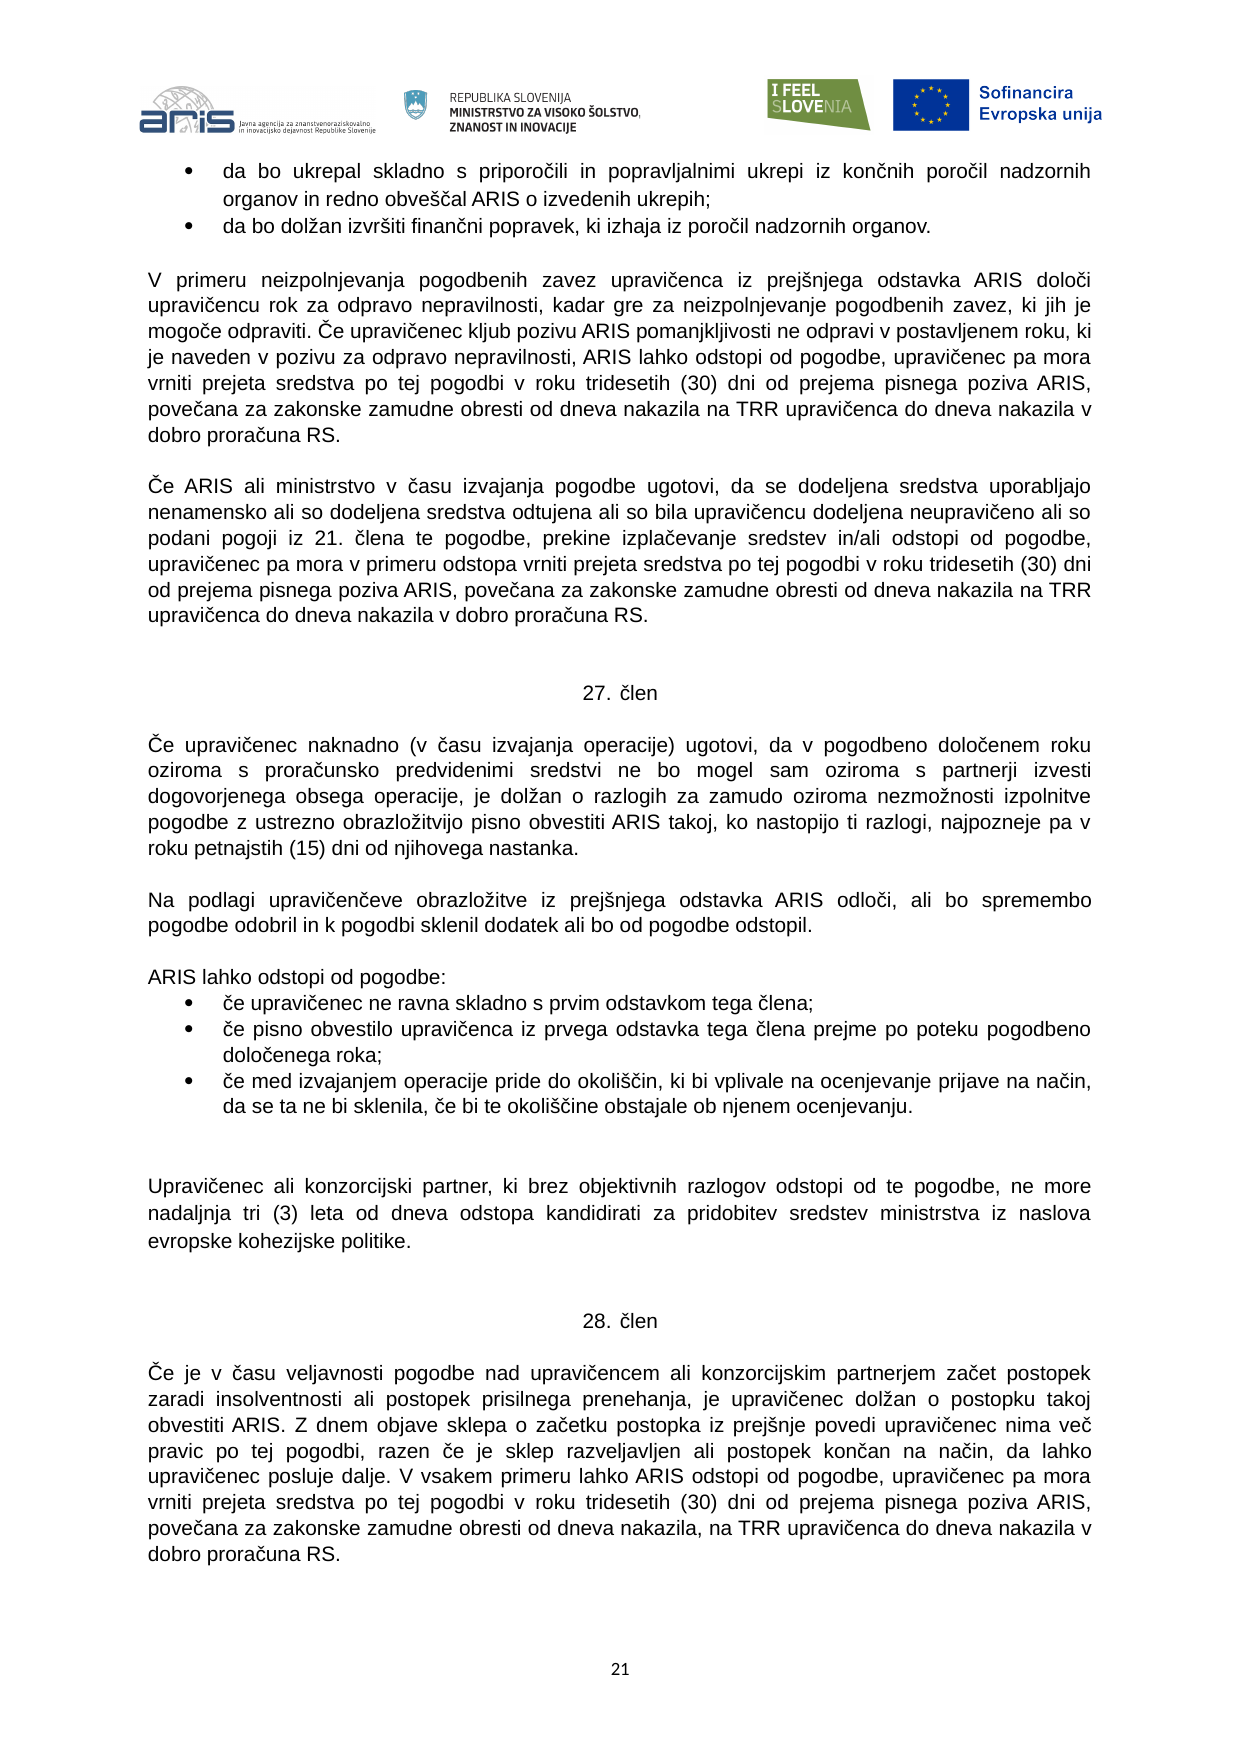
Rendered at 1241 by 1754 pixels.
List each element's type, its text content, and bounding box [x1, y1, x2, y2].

list da bo dolžan izvršiti finančni popravek, ki izhaja iz poročil nadzornih organov. [185, 214, 1093, 238]
list člen [148, 1309, 1093, 1333]
text Če je v času veljavnosti pogodbe nad upravičencem ali konzorcijskim partnerjem začet postopek zaradi insolventnosti ali postopek prisilnega prenehanja, je upravičenec dolžan o postopku takoj obvestiti ARIS. Z dnem objave sklepa o začetku postopka iz prejšnje povedi upravičenec nima več pravic po tej pogodbi, razen če je sklep razveljavljen ali postopek končan na način, da lahko upravičenec posluje dalje. V vsakem primeru lahko ARIS odstopi od pogodbe, upravičenec pa mora vrniti prejeta sredstva po tej pogodbi v roku tridesetih (30) dni od prejema pisnega poziva ARIS, povečana za zakonske zamudne obresti od dneva nakazila, na TRR upravičenca do dneva nakazila v dobro proračuna RS. [148, 1361, 1093, 1566]
list če pisno obvestilo upravičenca iz prvega odstavka tega člena prejme po poteku pogodbeno določenega roka; [185, 1017, 1093, 1067]
text Če ARIS ali ministrstvo v času izvajanja pogodbe ugotovi, da se dodeljena sredstva uporabljajo nenamensko ali so dodeljena sredstva odtujena ali so bila upravičencu dodeljena neupravičeno ali so podani pogoji iz 21. člena te pogodbe, prekine izplačevanje sredstev in/ali odstopi od pogodbe, upravičenec pa mora v primeru odstopa vrniti prejeta sredstva po tej pogodbi v roku tridesetih (30) dni od prejema pisnega poziva ARIS, povečana za zakonske zamudne obresti od dneva nakazila na TRR upravičenca do dneva nakazila v dobro proračuna RS. [148, 474, 1093, 627]
text Na podlagi upravičenčeve obrazložitve iz prejšnjega odstavka ARIS odloči, ali bo spremembo pogodbe odobril in k pogodbi sklenil dodatek ali bo od pogodbe odstopil. [148, 887, 1093, 937]
text V primeru neizpolnjevanja pogodbenih zavez upravičenca iz prejšnjega odstavka ARIS določi upravičencu rok za odpravo nepravilnosti, kadar gre za neizpolnjevanje pogodbenih zavez, ki jih je mogoče odpraviti. Če upravičenec kljub pozivu ARIS pomanjkljivosti ne odpravi v postavljenem roku, ki je naveden v pozivu za odpravo nepravilnosti, ARIS lahko odstopi od pogodbe, upravičenec pa mora vrniti prejeta sredstva po tej pogodbi v roku tridesetih (30) dni od prejema pisnega poziva ARIS, povečana za zakonske zamudne obresti od dneva nakazila na TRR upravičenca do dneva nakazila v dobro proračuna RS. [148, 267, 1093, 446]
text ARIS lahko odstopi od pogodbe: [148, 965, 1093, 989]
picture [404, 90, 641, 134]
picture [889, 75, 1113, 135]
text Upravičenec ali konzorcijski partner, ki brez objektivnih razlogov odstopi od te pogodbe, ne more nadaljnja tri (3) leta od dneva odstopa kandidirati za pridobitev sredstev ministrstva iz naslova evropske kohezijske politike. [148, 1173, 1093, 1252]
picture [763, 75, 875, 135]
list člen [148, 681, 1093, 705]
list da bo ukrepal skladno s priporočili in popravljalnimi ukrepi iz končnih poročil nadzornih organov in redno obveščal ARIS o izvedenih ukrepih; [185, 159, 1093, 210]
list če upravičenec ne ravna skladno s prvim odstavkom tega člena; [185, 991, 1093, 1015]
picture [139, 86, 376, 135]
list če med izvajanjem operacije pride do okoliščin, ki bi vplivale na ocenjevanje prijave na način, da se ta ne bi sklenila, če bi te okoliščine obstajale ob njenem ocenjevanju. [185, 1068, 1093, 1118]
text Če upravičenec naknadno (v času izvajanja operacije) ugotovi, da v pogodbeno določenem roku oziroma s proračunsko predvidenimi sredstvi ne bo mogel sam oziroma s partnerji izvesti dogovorjenega obsega operacije, je dolžan o razlogih za zamudo oziroma nezmožnosti izpolnitve pogodbe z ustrezno obrazložitvijo pisno obvestiti ARIS takoj, ko nastopijo ti razlogi, najpozneje pa v roku petnajstih (15) dni od njihovega nastanka. [148, 732, 1093, 860]
